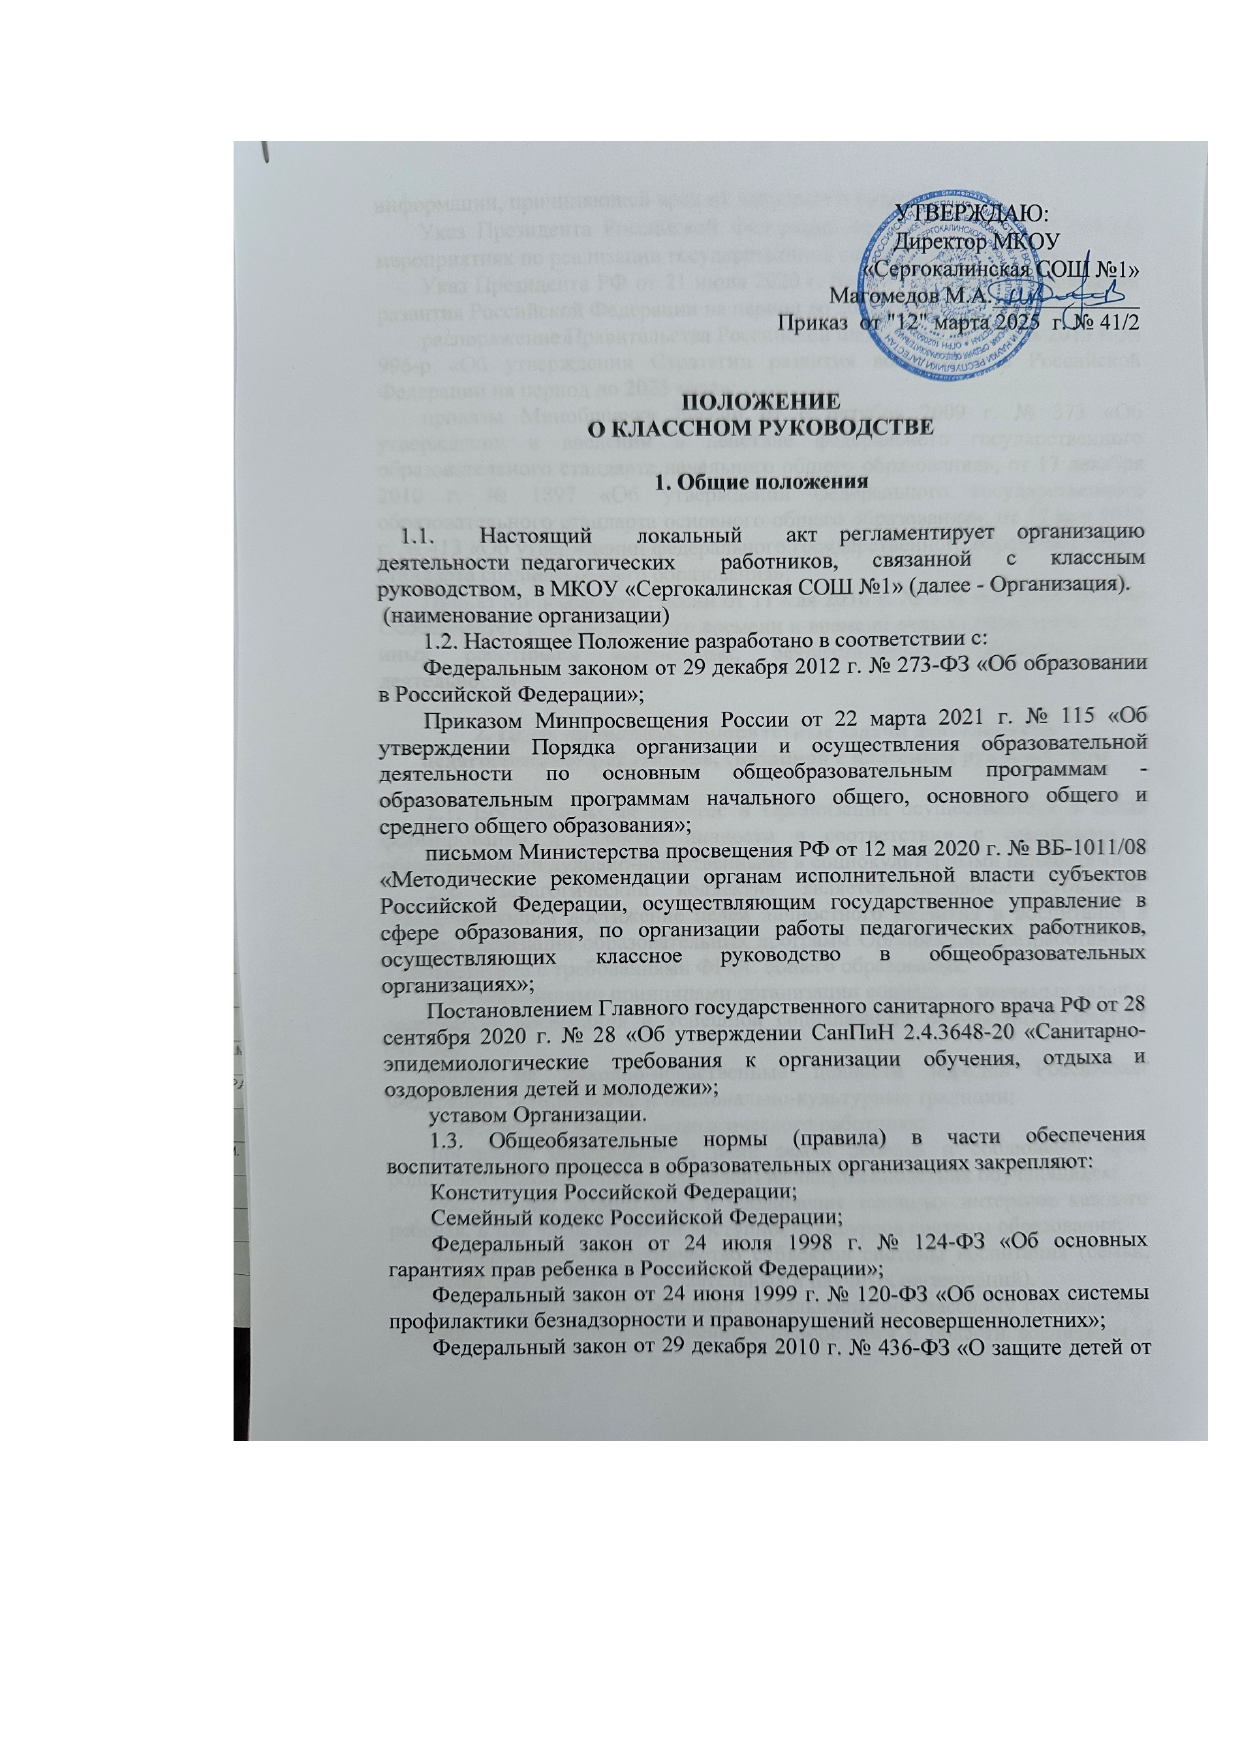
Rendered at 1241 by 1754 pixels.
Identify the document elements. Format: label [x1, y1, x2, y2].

picture [233, 141, 1208, 1441]
